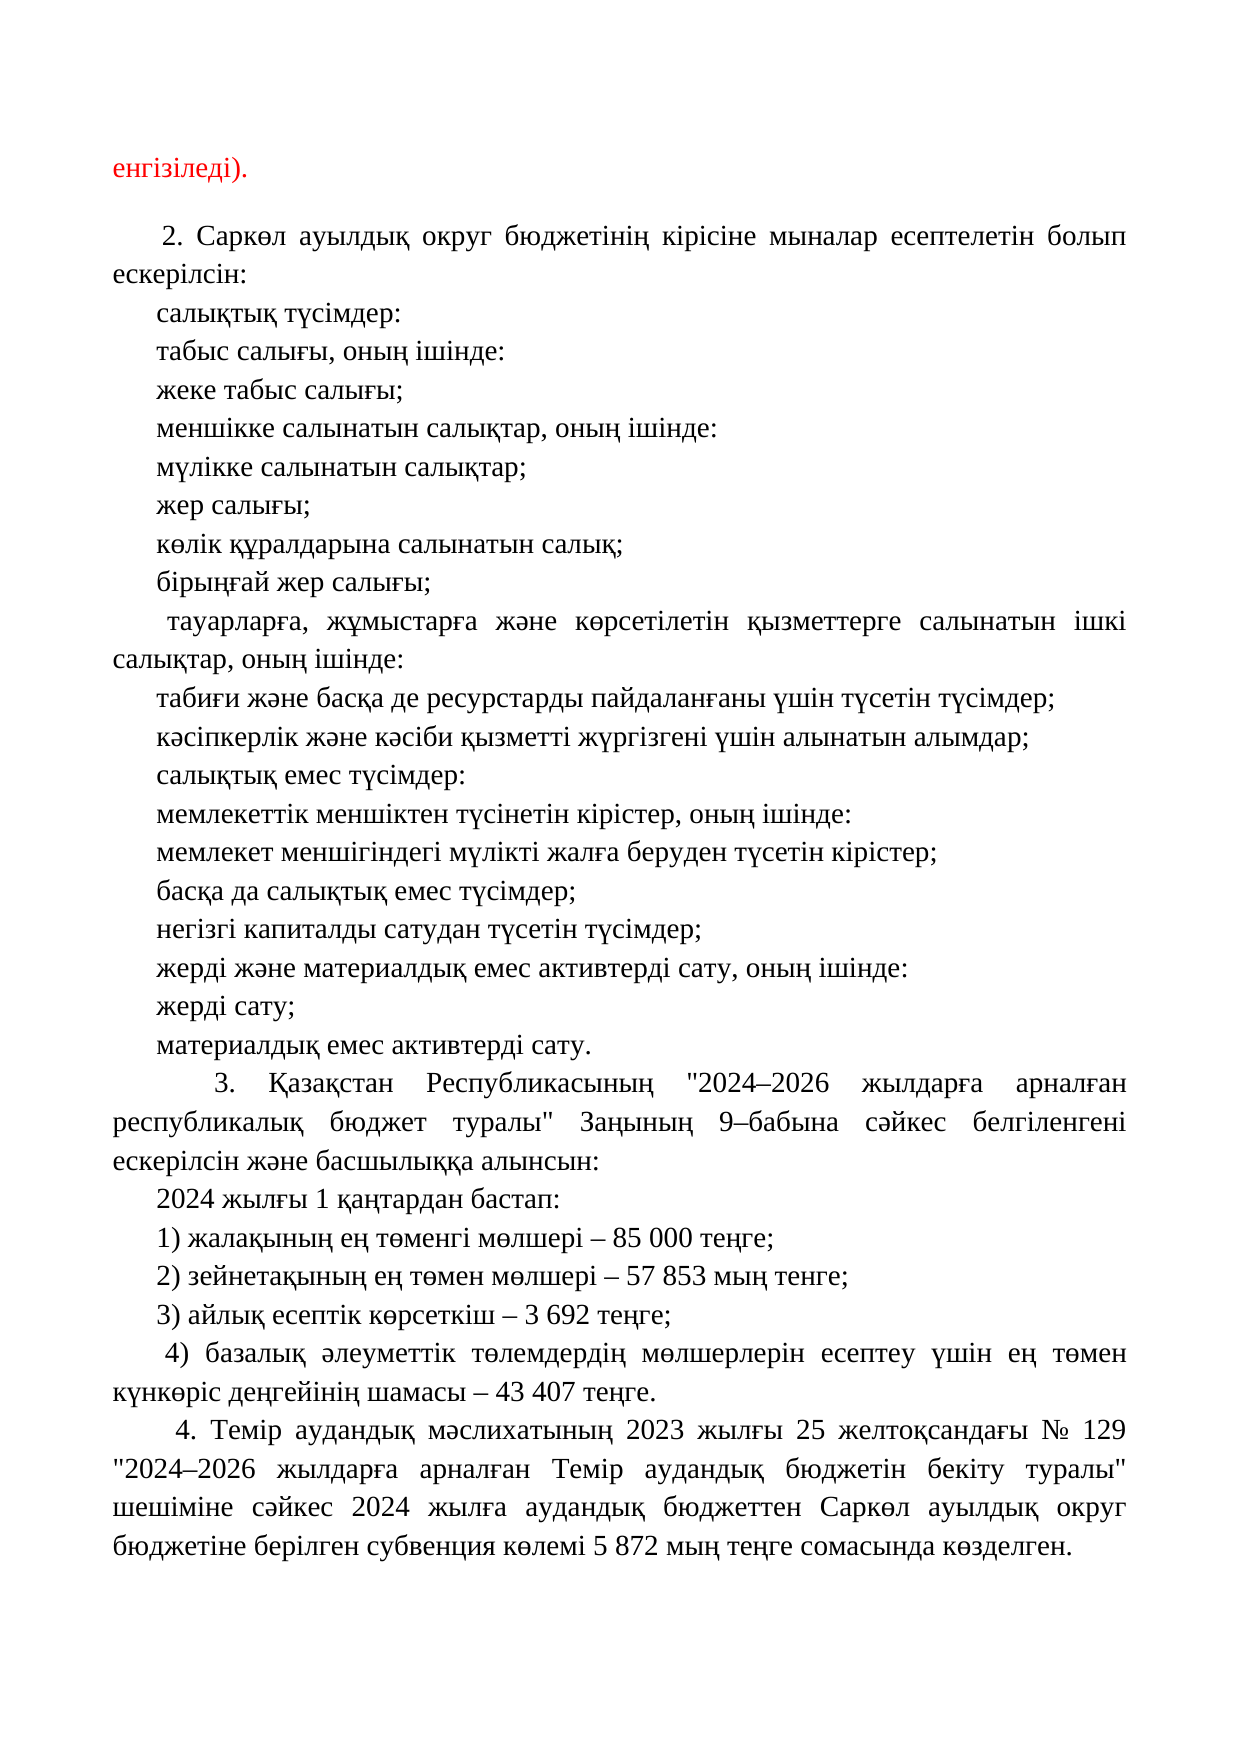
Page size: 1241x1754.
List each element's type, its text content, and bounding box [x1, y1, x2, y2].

text 2. Саркөл ауылдық округ бюджетінің кірісіне мыналар есептелетін болып ескерілсін: [112, 218, 1128, 290]
text табыс салығы, оның ішінде: [112, 333, 1128, 367]
text жерді және материалдық емес активтерді сату, оның ішінде: [112, 950, 1128, 983]
text кәсіпкерлік және кәсіби қызметті жүргізгені үшін алынатын алымдар; [112, 719, 1128, 752]
text жеке табыс салығы; [112, 372, 1128, 405]
text 1) жалақының ең төменгі мөлшері – 85 000 теңге; [112, 1220, 1128, 1253]
text негізгі капиталды сатудан түсетін түсімдер; [112, 911, 1128, 945]
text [112, 150, 1128, 214]
text бірыңғай жер салығы; [112, 564, 1128, 598]
text 4) базалық әлеуметтік төлемдердің мөлшерлерін есептеу үшін ең төмен күнкөріс деңгейінің шамасы – 43 407 теңге. [112, 1335, 1128, 1407]
text көлік құралдарына салынатын салық; [112, 526, 1128, 559]
text 2) зейнетақының ең төмен мөлшері – 57 853 мың тенге; [112, 1258, 1128, 1292]
text жерді сату; [112, 988, 1128, 1022]
text мемлекет меншігіндегі мүлікті жалға беруден түсетін кірістер; [112, 834, 1128, 868]
text мүлікке салынатын салықтар; [112, 449, 1128, 482]
text басқа да салықтық емес түсімдер; [112, 873, 1128, 906]
text салықтық түсімдер: [112, 295, 1128, 328]
text 3. Қазақстан Республикасының "2024–2026 жылдарға арналған республикалық бюджет туралы" Заңының 9–бабына сәйкес белгіленгені ескерілсін және басшылыққа алынсын: [112, 1066, 1128, 1176]
text 2024 жылғы 1 қаңтардан бастап: [112, 1181, 1128, 1215]
text жер салығы; [112, 487, 1128, 521]
text салықтық емес түсімдер: [112, 757, 1128, 791]
text 4. Темір аудандық мәслихатының 2023 жылғы 25 желтоқсандағы № 129 "2024–2026 жылдарға арналған Темір аудандық бюджетін бекіту туралы" шешіміне сәйкес 2024 жылға аудандық бюджеттен Саркөл ауылдық округ бюджетіне берілген субвенция көлемі 5 872 мың теңге сомасында көзделген. [112, 1412, 1128, 1562]
text тауарларға, жұмыстарға және көрсетілетін қызметтерге салынатын ішкі салықтар, оның ішінде: [112, 603, 1128, 675]
text табиғи және басқа де ресурстарды пайдаланғаны үшін түсетін түсімдер; [112, 680, 1128, 714]
text 3) айлық есептiк көрсеткiш – 3 692 теңге; [112, 1297, 1128, 1330]
text материалдық емес активтерді сату. [112, 1027, 1128, 1061]
text меншікке салынатын салықтар, оның ішінде: [112, 410, 1128, 444]
text мемлекеттік меншіктен түсінетін кірістер, оның ішінде: [112, 796, 1128, 829]
